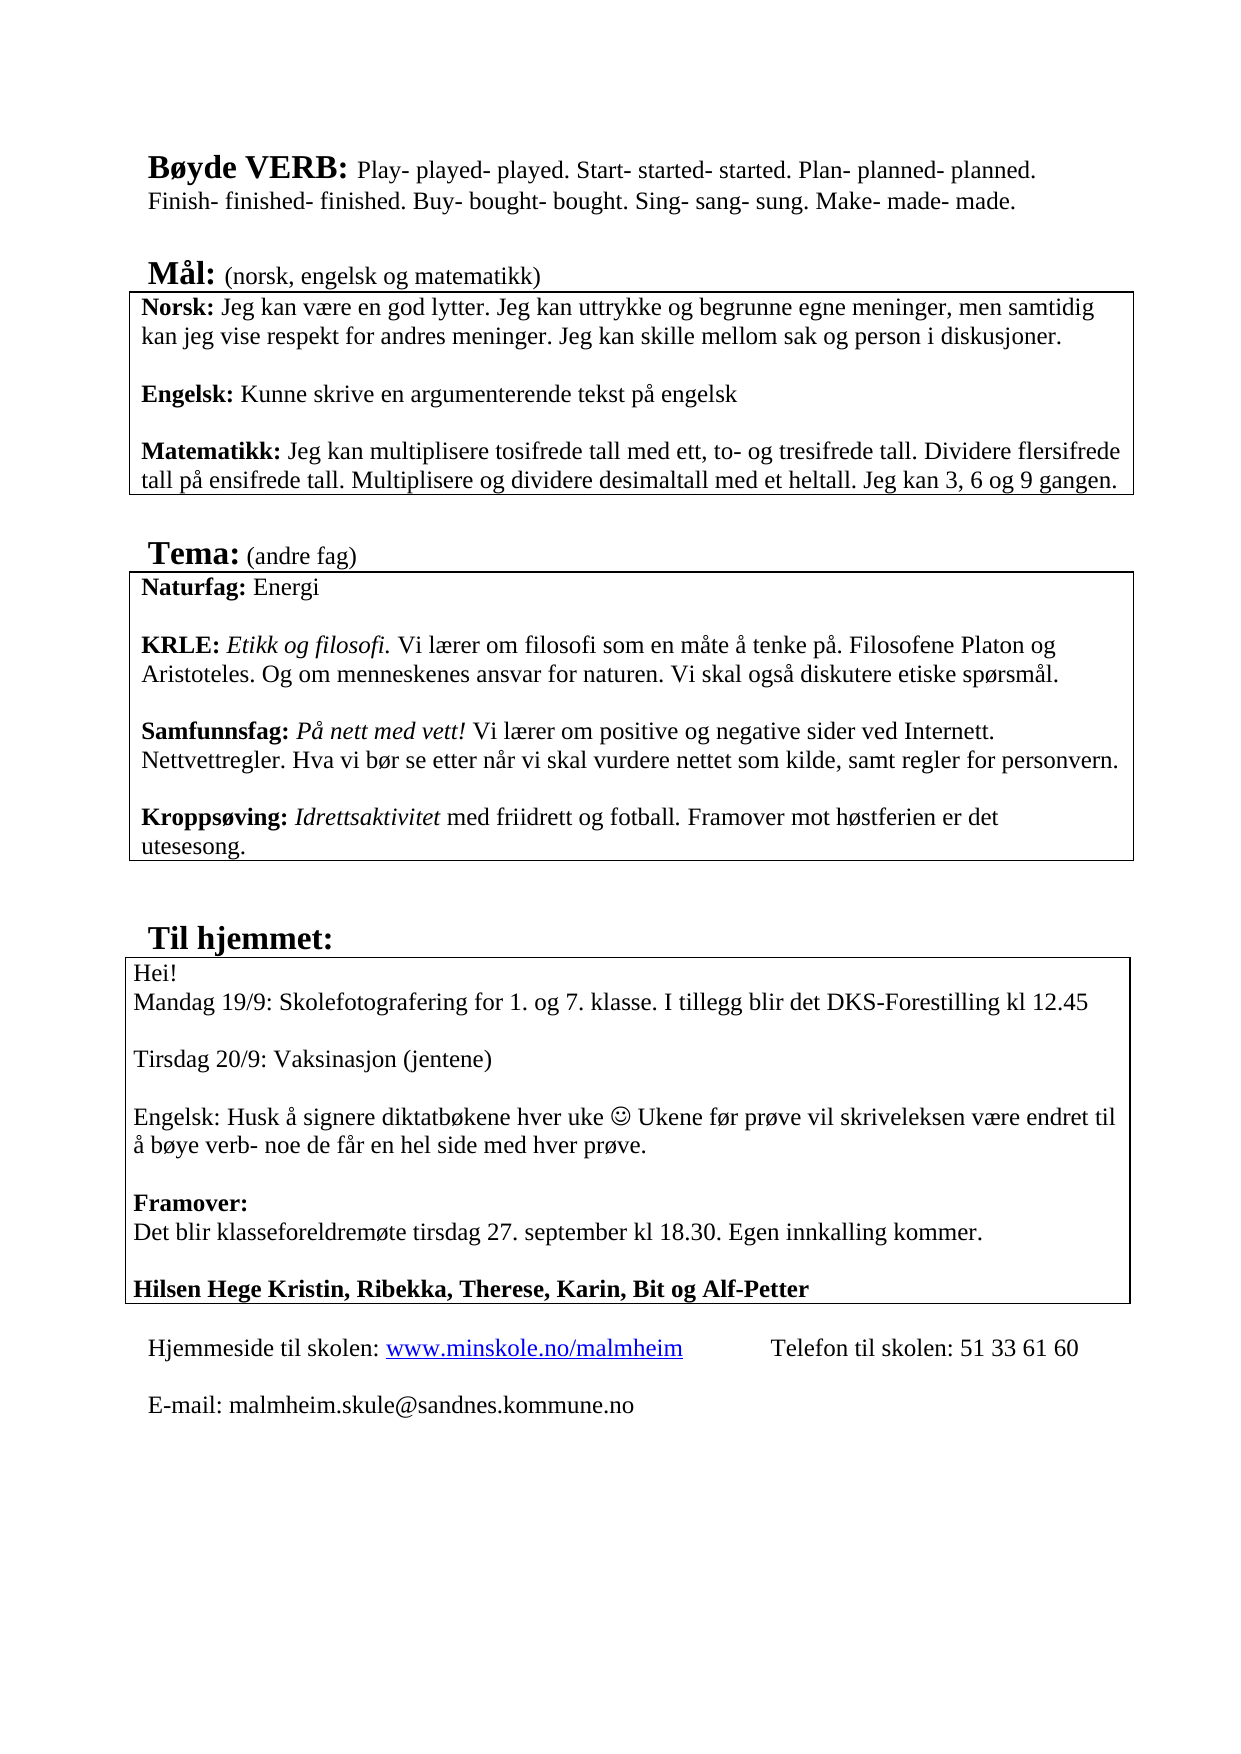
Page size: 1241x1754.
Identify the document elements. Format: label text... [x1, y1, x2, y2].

text E-mail: malmheim.skule@sandnes.kommune.no [148, 1390, 1093, 1419]
text Bøyde VERB: Play- played- played. Start- started- started. Plan- planned- planned. Finish- finished- finished. Buy- bought- bought. Sing- sang- sung. Make- made- made. [148, 148, 1093, 215]
table_header Naturfag: Energi KRLE: Etikk og filosofi. Vi lærer om filosofi som en måte å tenke på. Filosofene Platon og Aristoteles. Og om menneskenes ansvar for naturen. Vi skal også diskutere etiske spørsmål. Samfunnsfag: På nett med vett! Vi lærer om positive og negative sider ved Internett. Nettvettregler. Hva vi bør se etter når vi skal vurdere nettet som kilde, samt regler for personvern. Kroppsøving: Idrettsaktivitet med friidrett og fotball. Framover mot høstferien er det utesesong. [130, 573, 1133, 860]
text Til hjemmet: [148, 918, 1093, 957]
table_header Norsk: Jeg kan være en god lytter. Jeg kan uttrykke og begrunne egne meninger, men samtidig kan jeg vise respekt for andres meninger. Jeg kan skille mellom sak og person i diskusjoner. Engelsk: Kunne skrive en argumenterende tekst på engelsk Matematikk: Jeg kan multiplisere tosifrede tall med ett, to- og tresifrede tall. Dividere flersifrede tall på ensifrede tall. Multiplisere og dividere desimaltall med et heltall. Jeg kan 3, 6 og 9 gangen. [130, 293, 1133, 494]
text Tema: (andre fag) [148, 533, 1093, 571]
text Mål: (norsk, engelsk og matematikk) [148, 253, 1093, 291]
text Hjemmeside til skolen: www.minskole.no/malmheim Telefon til skolen: 51 33 61 60 [148, 1333, 1093, 1361]
table_header Hei! Mandag 19/9: Skolefotografering for 1. og 7. klasse. I tillegg blir det DKS-Forestilling kl 12.45 Tirsdag 20/9: Vaksinasjon (jentene) Engelsk: Husk å signere diktatbøkene hver uke Ukene før prøve vil skriveleksen være endret til å bøye verb- noe de får en hel side med hver prøve. Framover: Det blir klasseforeldremøte tirsdag 27. september kl 18.30. Egen innkalling kommer. Hilsen Hege Kristin, Ribekka, Therese, Karin, Bit og Alf-Petter [126, 958, 1129, 1303]
